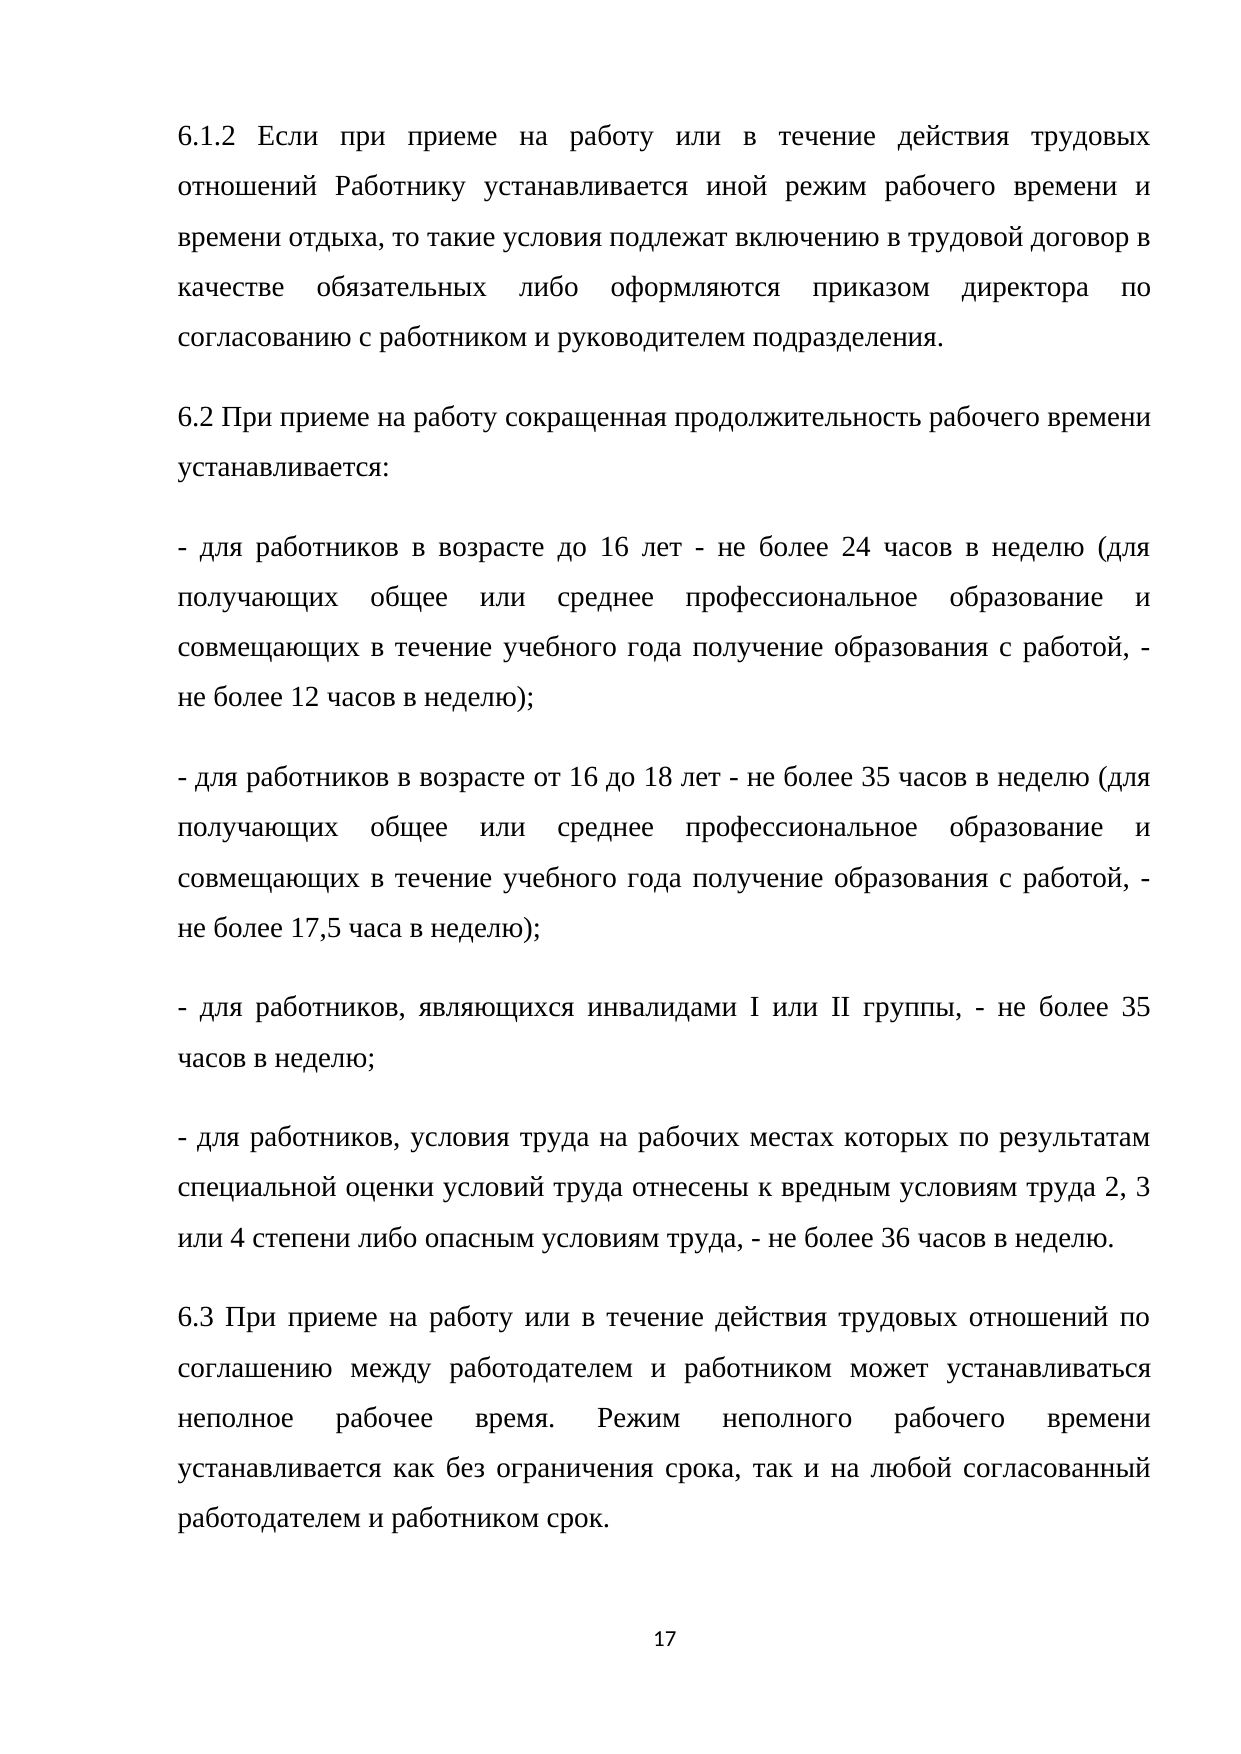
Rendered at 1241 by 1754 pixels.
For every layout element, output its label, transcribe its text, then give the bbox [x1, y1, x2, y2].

text - для работников в возрасте от 16 до 18 лет - не более 35 часов в неделю (для получающих общее или среднее профессиональное образование и совмещающих в течение учебного года получение образования с работой, - не более 17,5 часа в неделю); [177, 759, 1152, 943]
text - для работников, являющихся инвалидами I или II группы, - не более 35 часов в неделю; [177, 989, 1152, 1073]
text - для работников в возрасте до 16 лет - не более 24 часов в неделю (для получающих общее или среднее профессиональное образование и совмещающих в течение учебного года получение образования с работой, - не более 12 часов в неделю); [177, 529, 1152, 713]
text 6.1.2 Если при приеме на работу или в течение действия трудовых отношений Работнику устанавливается иной режим рабочего времени и времени отдыха, то такие условия подлежат включению в трудовой договор в качестве обязательных либо оформляются приказом директора по согласованию с работником и руководителем подразделения. [177, 118, 1152, 353]
text 6.3 При приеме на работу или в течение действия трудовых отношений по соглашению между работодателем и работником может устанавливаться неполное рабочее время. Режим неполного рабочего времени устанавливается как без ограничения срока, так и на любой согласованный работодателем и работником срок. [177, 1299, 1152, 1534]
text 6.2 При приеме на работу сокращенная продолжительность рабочего времени устанавливается: [177, 399, 1152, 483]
text - для работников, условия труда на рабочих местах которых по результатам специальной оценки условий труда отнесены к вредным условиям труда 2, 3 или 4 степени либо опасным условиям труда, - не более 36 часов в неделю. [177, 1119, 1152, 1253]
